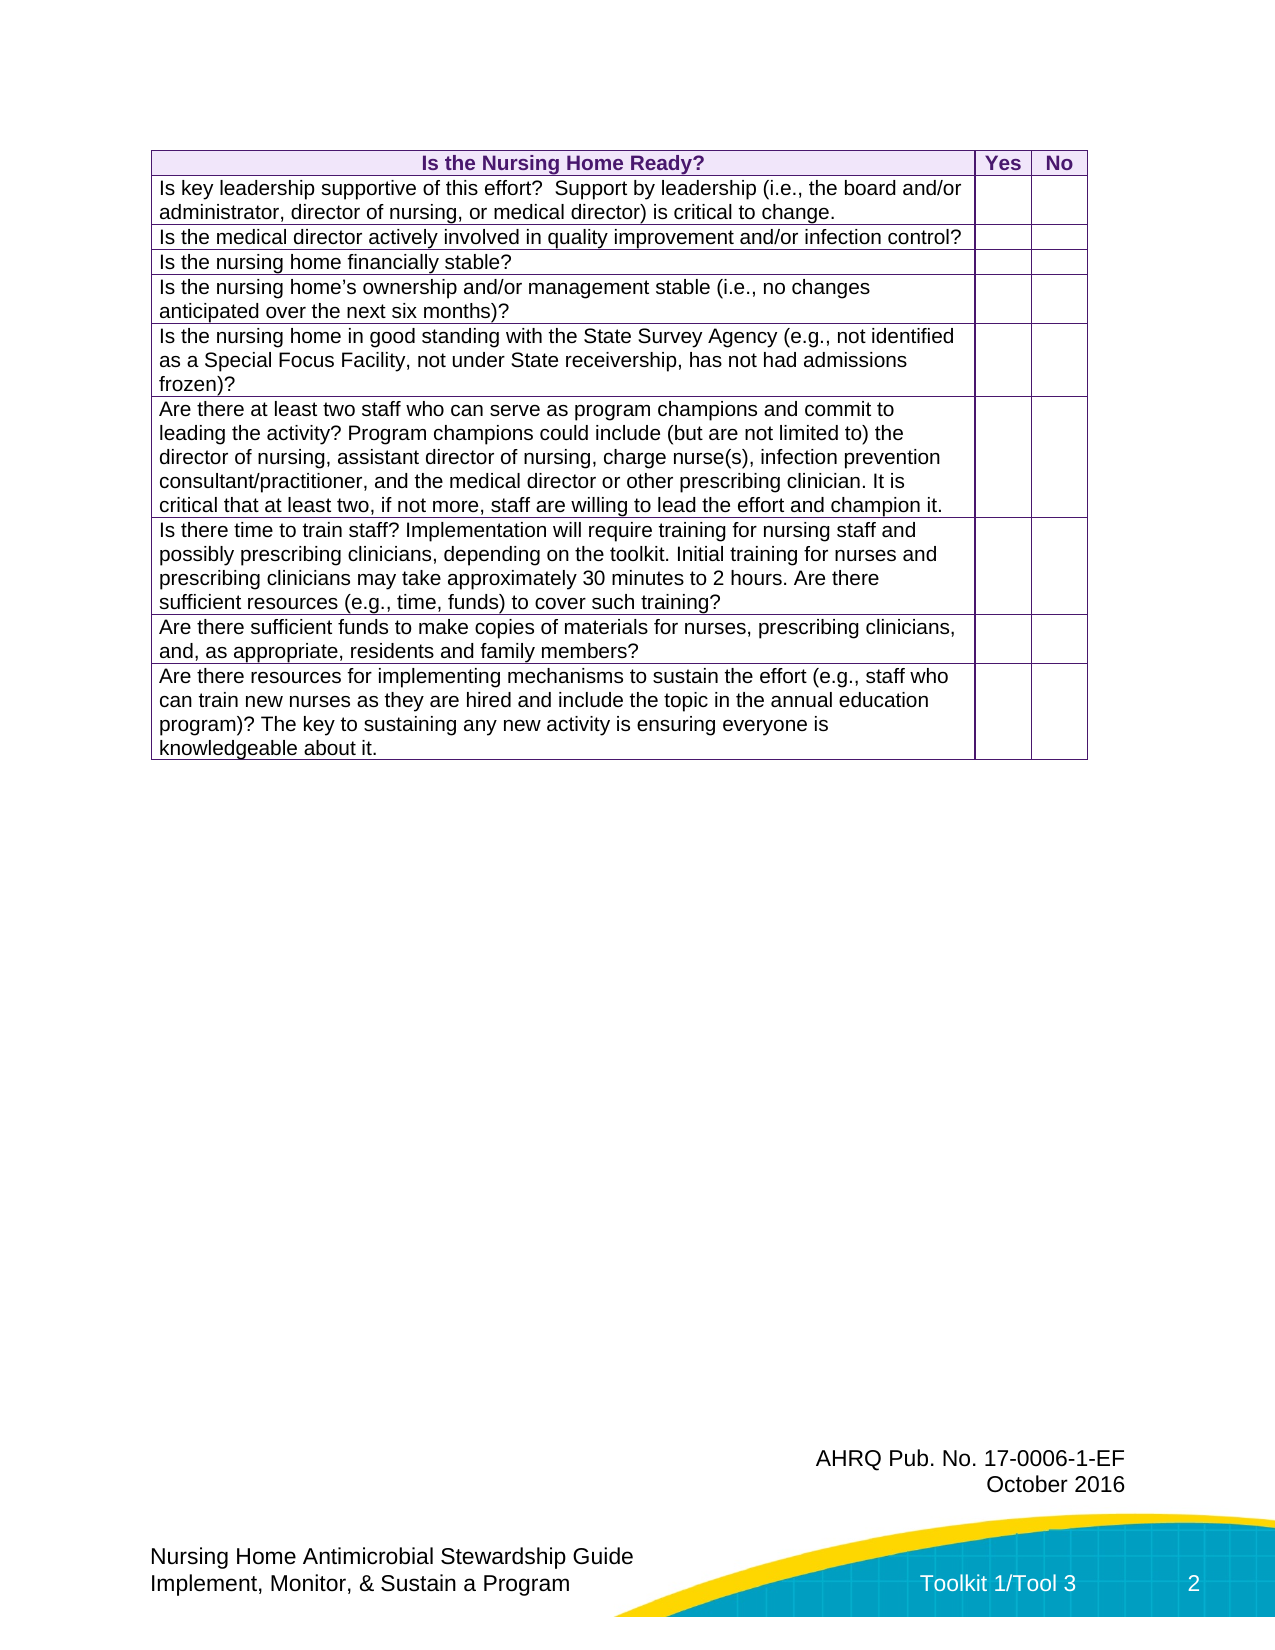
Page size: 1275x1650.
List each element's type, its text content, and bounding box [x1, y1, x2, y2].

table_cell [976, 176, 1031, 224]
table_cell [1032, 250, 1087, 274]
table_cell [976, 615, 1031, 662]
table_cell Is the nursing home financially stable? [152, 250, 974, 274]
table_cell Is the medical director actively involved in quality improvement and/or infection control? [152, 225, 974, 249]
table_cell [976, 324, 1031, 396]
table_cell [976, 250, 1031, 274]
table_cell Are there at least two staff who can serve as program champions and commit to leading the activity? Program champions could include (but are not limited to) the director of nursing, assistant director of nursing, charge nurse(s), infection prevention consultant/practitioner, and the medical director or other prescribing clinician. It is critical that at least two, if not more, staff are willing to lead the effort and champion it. [152, 397, 974, 517]
table_header Is the Nursing Home Ready? [152, 151, 974, 175]
table_cell [1032, 275, 1087, 323]
table_cell [1032, 664, 1087, 759]
table_cell [1032, 225, 1087, 249]
table_cell Is the nursing home in good standing with the State Survey Agency (e.g., not identified as a Special Focus Facility, not under State receivership, has not had admissions frozen)? [152, 324, 974, 396]
table_cell [1032, 518, 1087, 613]
table_cell Is the nursing home’s ownership and/or management stable (i.e., no changes anticipated over the next six months)? [152, 275, 974, 323]
table_header Yes [976, 151, 1031, 175]
table_cell Is there time to train staff? Implementation will require training for nursing staff and possibly prescribing clinicians, depending on the toolkit. Initial training for nurses and prescribing clinicians may take approximately 30 minutes to 2 hours. Are there sufficient resources (e.g., time, funds) to cover such training? [152, 518, 974, 613]
table_cell Are there resources for implementing mechanisms to sustain the effort (e.g., staff who can train new nurses as they are hired and include the topic in the annual education program)? The key to sustaining any new activity is ensuring everyone is knowledgeable about it. [152, 664, 974, 759]
table_cell [1032, 615, 1087, 662]
table_header No [1032, 151, 1087, 175]
picture [601, 1500, 1275, 1617]
table_cell Is key leadership supportive of this effort? Support by leadership (i.e., the board and/or administrator, director of nursing, or medical director) is critical to change. [152, 176, 974, 224]
table_cell [976, 518, 1031, 613]
table_cell [976, 275, 1031, 323]
table_cell [1032, 324, 1087, 396]
table_cell [976, 397, 1031, 517]
table_cell [976, 225, 1031, 249]
table_cell [976, 664, 1031, 759]
table_cell [1032, 176, 1087, 224]
table_cell Are there sufficient funds to make copies of materials for nurses, prescribing clinicians, and, as appropriate, residents and family members? [152, 615, 974, 662]
table_cell [1032, 397, 1087, 517]
